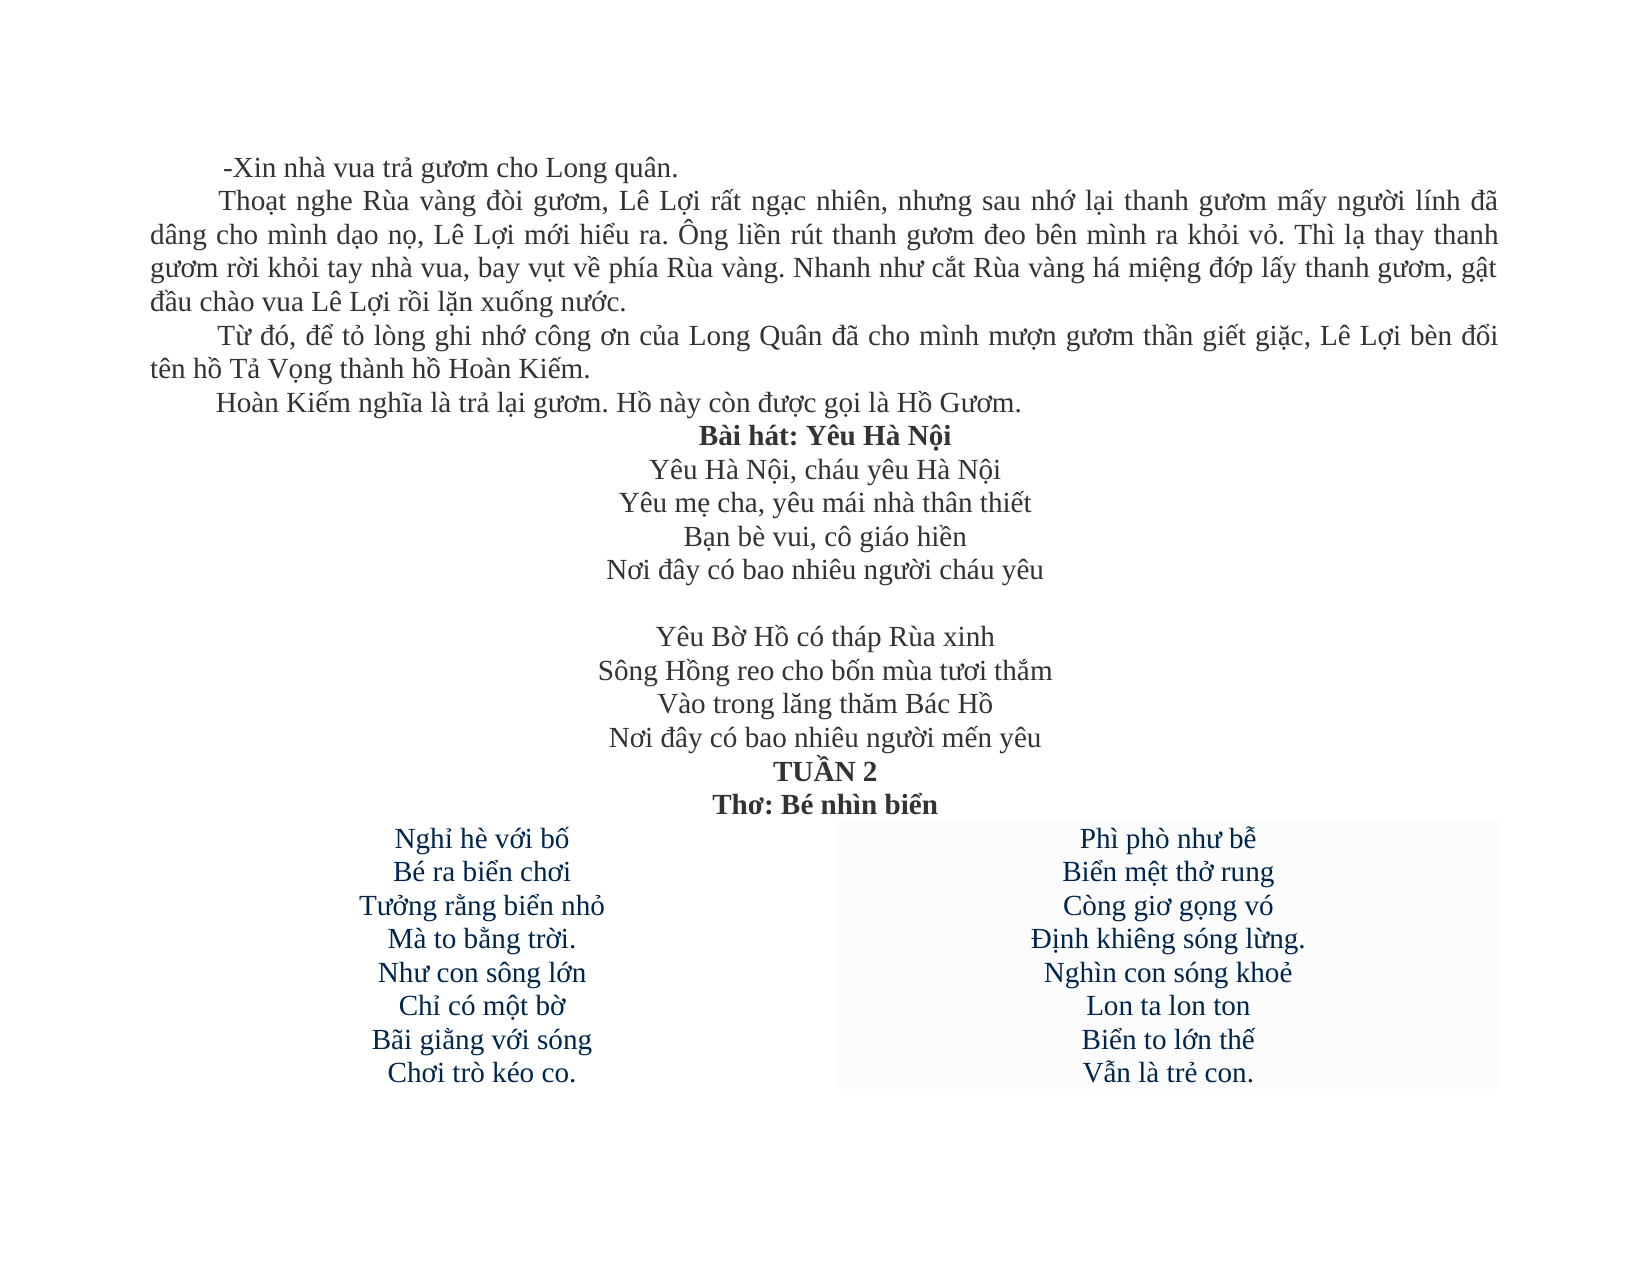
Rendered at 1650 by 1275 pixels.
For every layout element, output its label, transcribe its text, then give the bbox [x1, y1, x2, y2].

text Yêu Hà Nội, cháu yêu Hà Nội Yêu mẹ cha, yêu mái nhà thân thiết Bạn bè vui, cô giáo hiền Nơi đây có bao nhiêu người cháu yêu Yêu Bờ Hồ có tháp Rùa xinh Sông Hồng reo cho bốn mùa tươi thắm Vào trong lăng thăm Bác Hồ Nơi đây có bao nhiêu người mến yêu [150, 452, 1500, 754]
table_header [139, 821, 825, 1103]
text Thoạt nghe Rùa vàng đòi gươm, Lê Lợi rất ngạc nhiên, nhưng sau nhớ lại thanh gươm mấy người lính đã dâng cho mình dạo nọ, Lê Lợi mới hiểu ra. Ông liền rút thanh gươm đeo bên mình ra khỏi vỏ. Thì lạ thay thanh gươm rời khỏi tay nhà vua, bay vụt về phía Rùa vàng. Nhanh như cắt Rùa vàng há miệng đớp lấy thanh gươm, gật đầu chào vua Lê Lợi rồi lặn xuống nước. [150, 183, 1500, 318]
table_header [825, 821, 1511, 1103]
text -Xin nhà vua trả gươm cho Long quân. [150, 150, 1500, 183]
text Hoàn Kiếm nghĩa là trả lại gươm. Hồ này còn được gọi là Hồ Gươm. [150, 385, 1500, 418]
text Từ đó, để tỏ lòng ghi nhớ công ơn của Long Quân đã cho mình mượn gươm thần giết giặc, Lê Lợi bèn đổi tên hồ Tả Vọng thành hồ Hoàn Kiếm. [150, 318, 1500, 385]
text Thơ: Bé nhìn biển [150, 787, 1500, 821]
text Bài hát: Yêu Hà Nội [150, 418, 1500, 452]
text TUẦN 2 [150, 754, 1500, 787]
